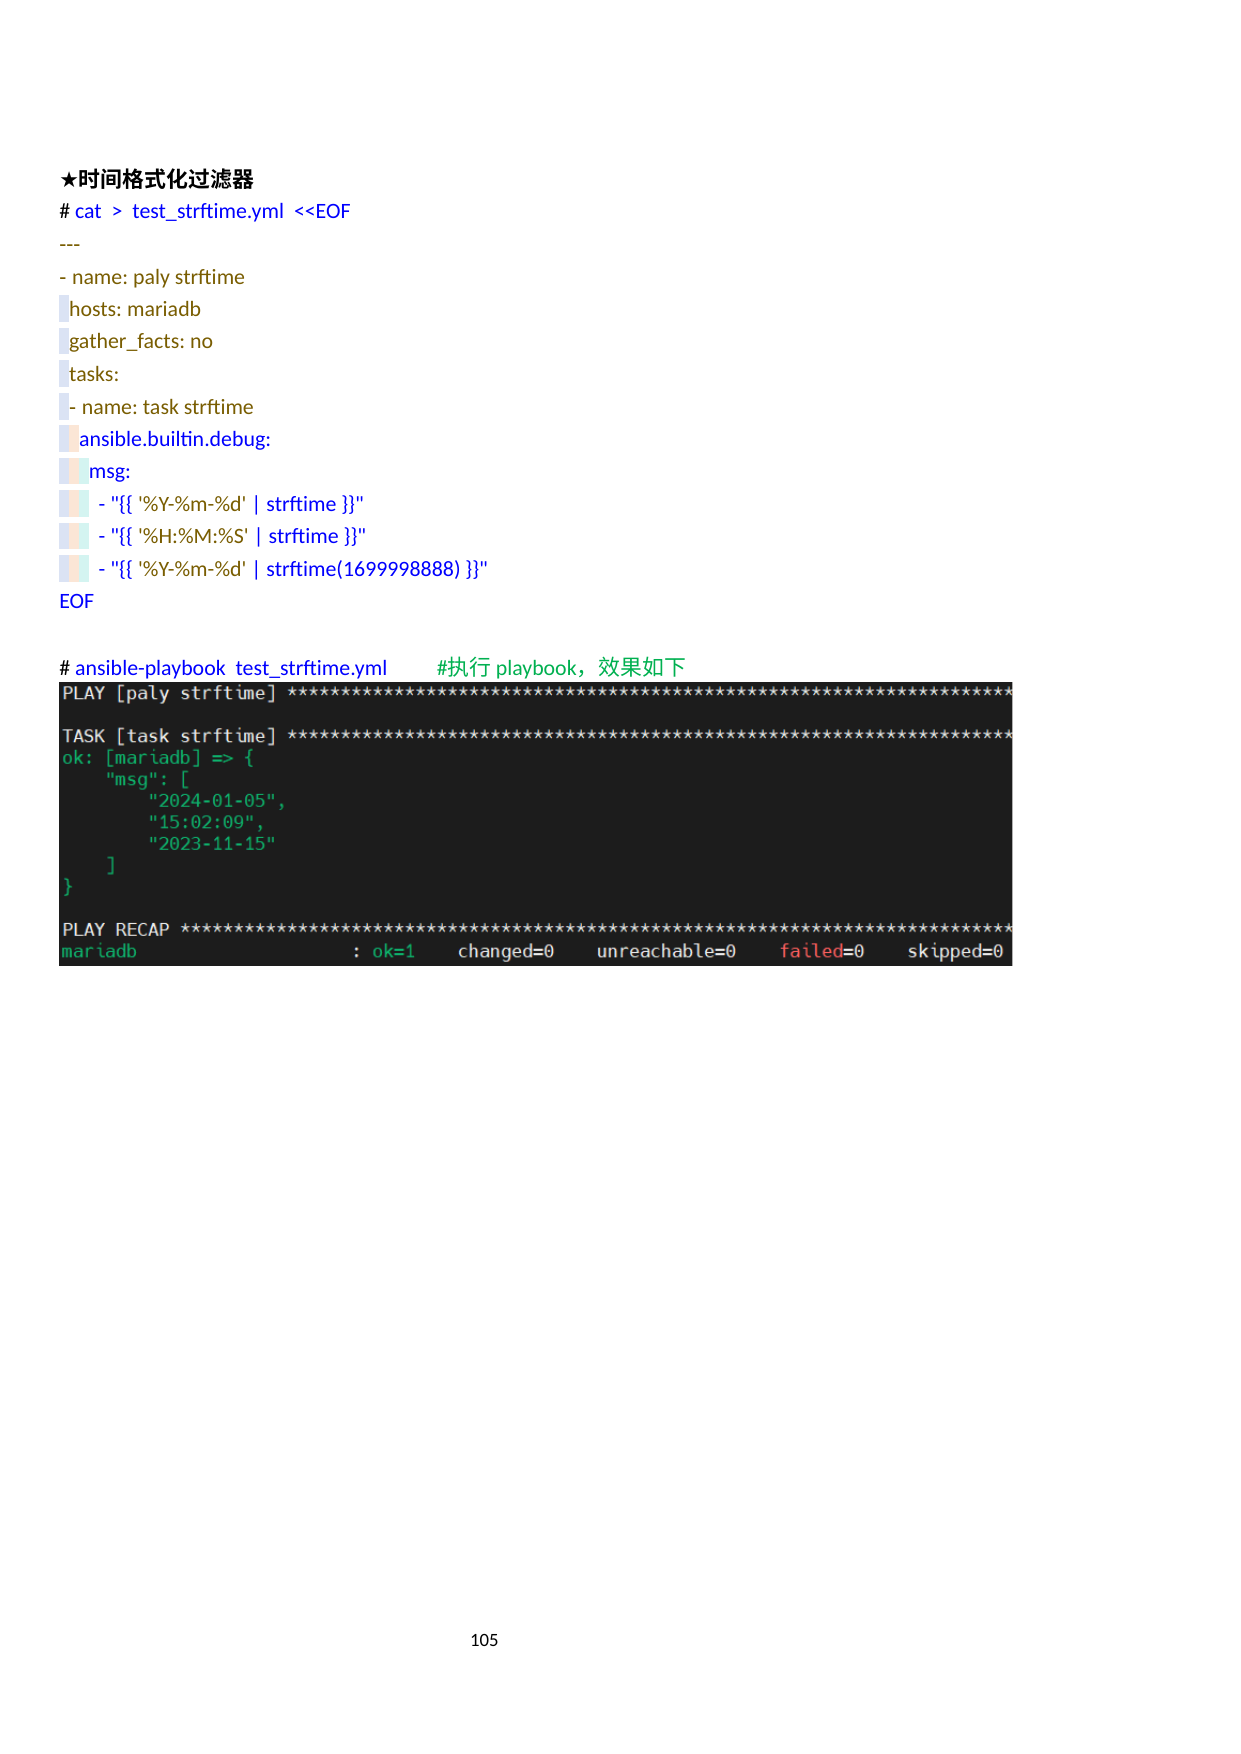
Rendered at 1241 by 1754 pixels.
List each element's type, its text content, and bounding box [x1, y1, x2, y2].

text ★时间格式化过滤器 [59, 162, 1181, 194]
text --- [59, 227, 1181, 259]
text msg: [59, 454, 1181, 487]
text EOF [59, 584, 1181, 617]
text hosts: mariadb [59, 292, 1181, 324]
text ansible.builtin.debug: [59, 422, 1181, 454]
text gather_facts: no [59, 324, 1181, 357]
text - name: task strftime [59, 389, 1181, 422]
text tasks: [59, 357, 1181, 389]
text - name: paly strftime [59, 259, 1181, 292]
text - "{{ '%Y-%m-%d' | strftime }}" [59, 487, 1181, 519]
text - "{{ '%Y-%m-%d' | strftime(1699998888) }}" [59, 552, 1181, 584]
picture [59, 682, 1013, 966]
text # ansible-playbook test_strftime.yml #执行playbook，效果如下 [59, 649, 1181, 682]
text - "{{ '%H:%M:%S' | strftime }}" [59, 519, 1181, 552]
text # cat > test_strftime.yml <<EOF [59, 194, 1181, 227]
